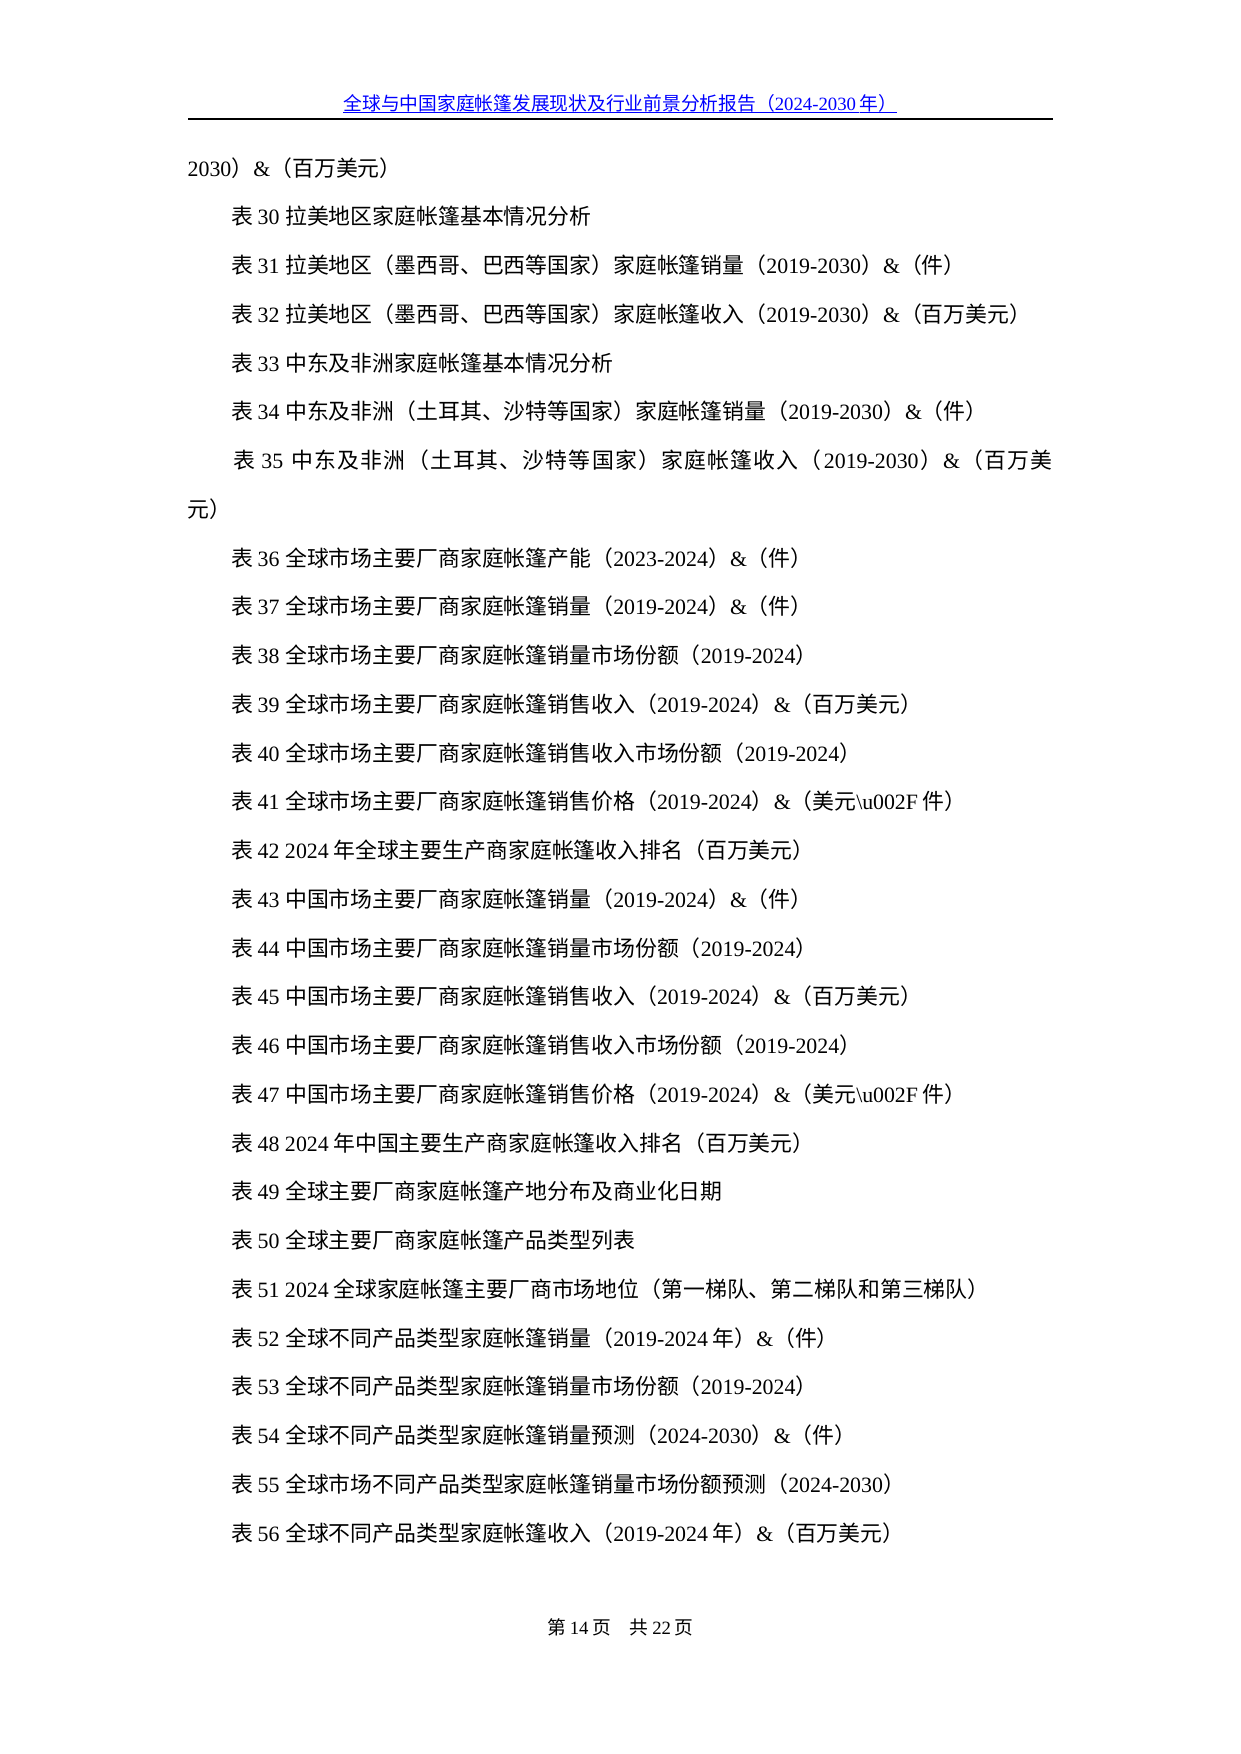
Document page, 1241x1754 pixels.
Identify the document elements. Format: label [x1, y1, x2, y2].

text [187, 150, 1053, 1548]
